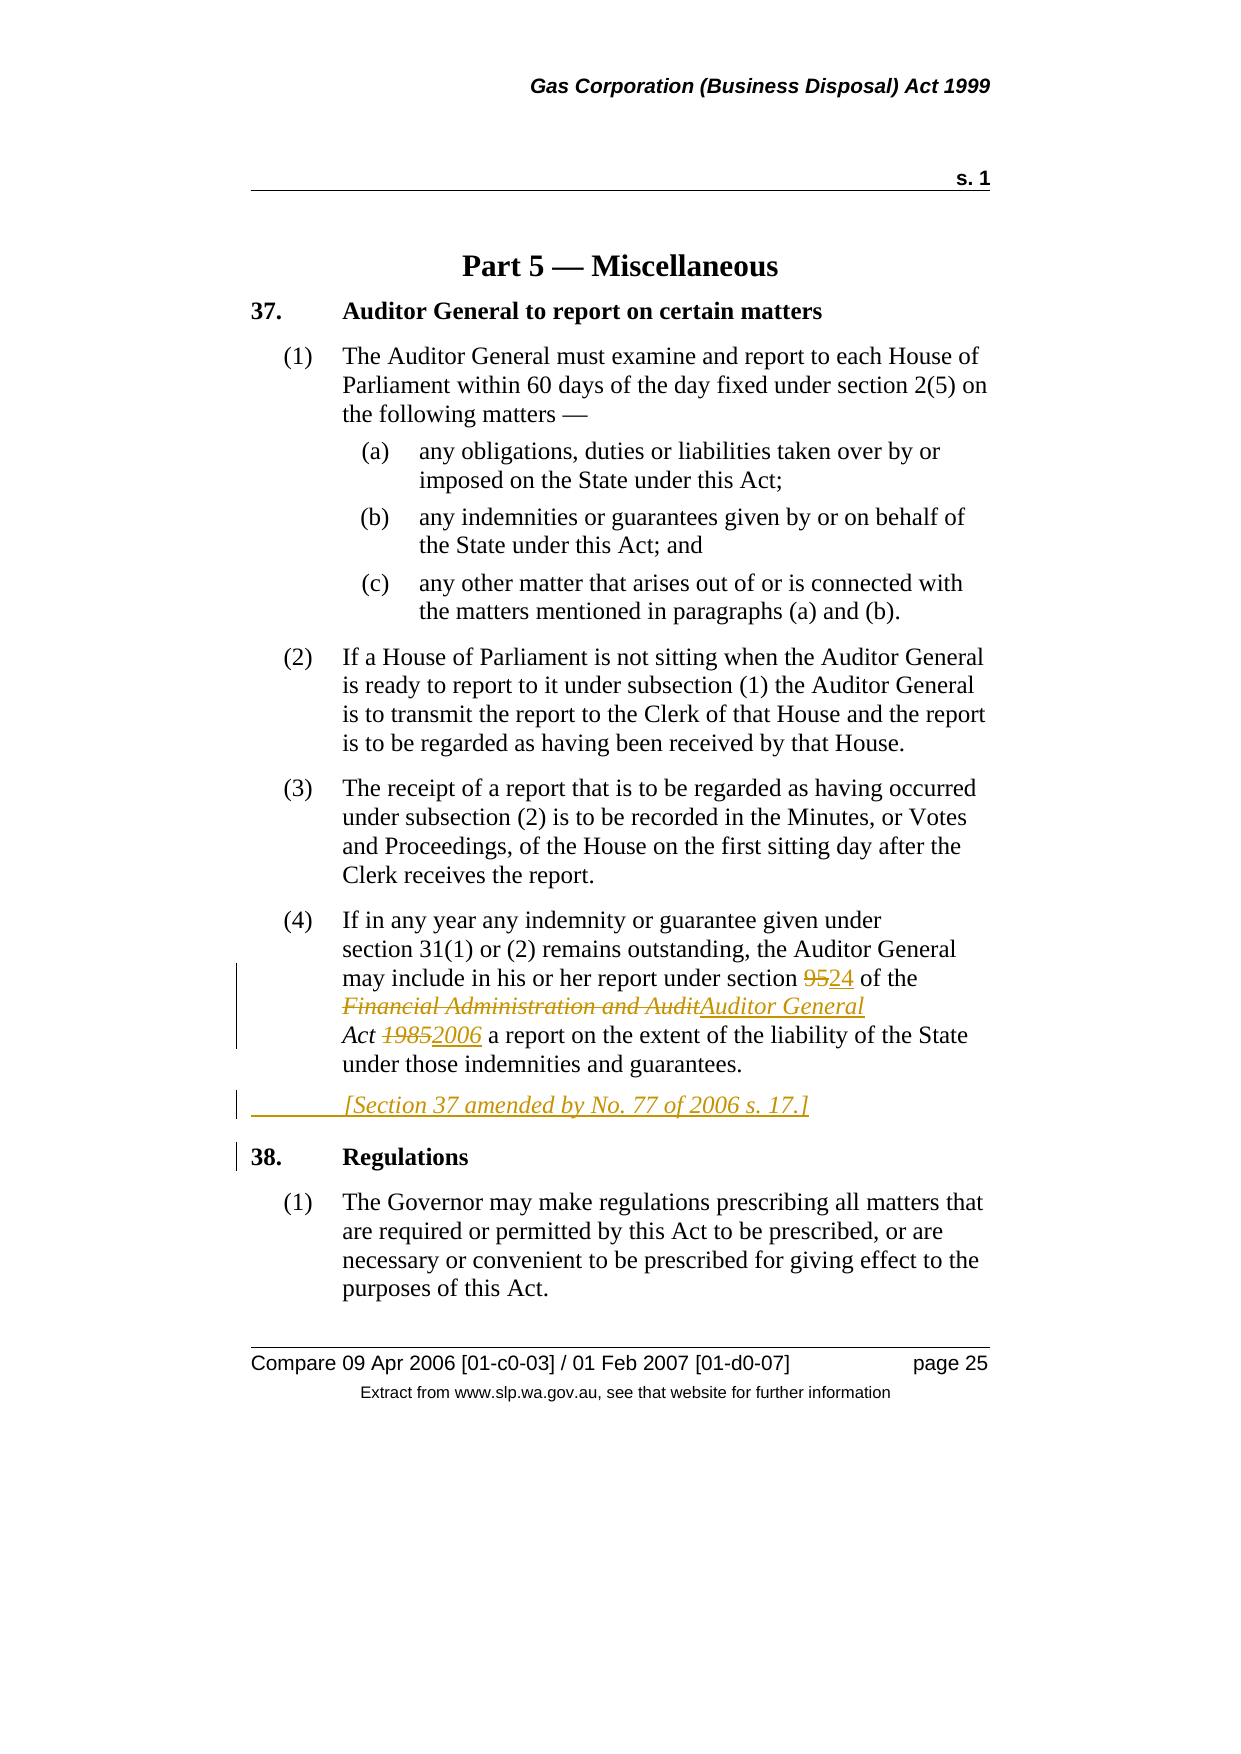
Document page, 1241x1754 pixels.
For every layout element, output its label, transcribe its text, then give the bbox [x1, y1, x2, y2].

text (4) If in any year any indemnity or guarantee given under section 31(1) or (2) remains outstanding, the Auditor General may include in his or her report under section of the Act a report on the extent of the liability of the State under those indemnities and guarantees. [251, 905, 990, 1078]
text (3) The receipt of a report that is to be regarded as having occurred under subsection (2) is to be recorded in the Minutes, or Votes and Proceedings, of the House on the first sitting day after the Clerk receives the report. [251, 773, 990, 888]
subtitle 37. Auditor General to report on certain matters [251, 296, 990, 325]
text (b) any indemnities or guarantees given by or on behalf of the State under this Act; and [251, 502, 990, 559]
subtitle Part 5 — Miscellaneous [251, 247, 990, 283]
text (1) The Governor may make regulations prescribing all matters that are required or permitted by this Act to be prescribed, or are necessary or convenient to be prescribed for giving effect to the purposes of this Act. [251, 1187, 990, 1302]
text (a) any obligations, duties or liabilities taken over by or imposed on the State under this Act; [251, 436, 990, 493]
text (2) If a House of Parliament is not sitting when the Auditor General is ready to report to it under subsection (1) the Auditor General is to transmit the report to the Clerk of that House and the report is to be regarded as having been received by that House. [251, 642, 990, 757]
text (1) The Auditor General must examine and report to each House of Parliament within 60 days of the day fixed under section 2(5) on the following matters — [251, 341, 990, 428]
subtitle 38. Regulations [251, 1142, 990, 1171]
text (c) any other matter that arises out of or is connected with the matters mentioned in paragraphs (a) and (b). [251, 568, 990, 625]
